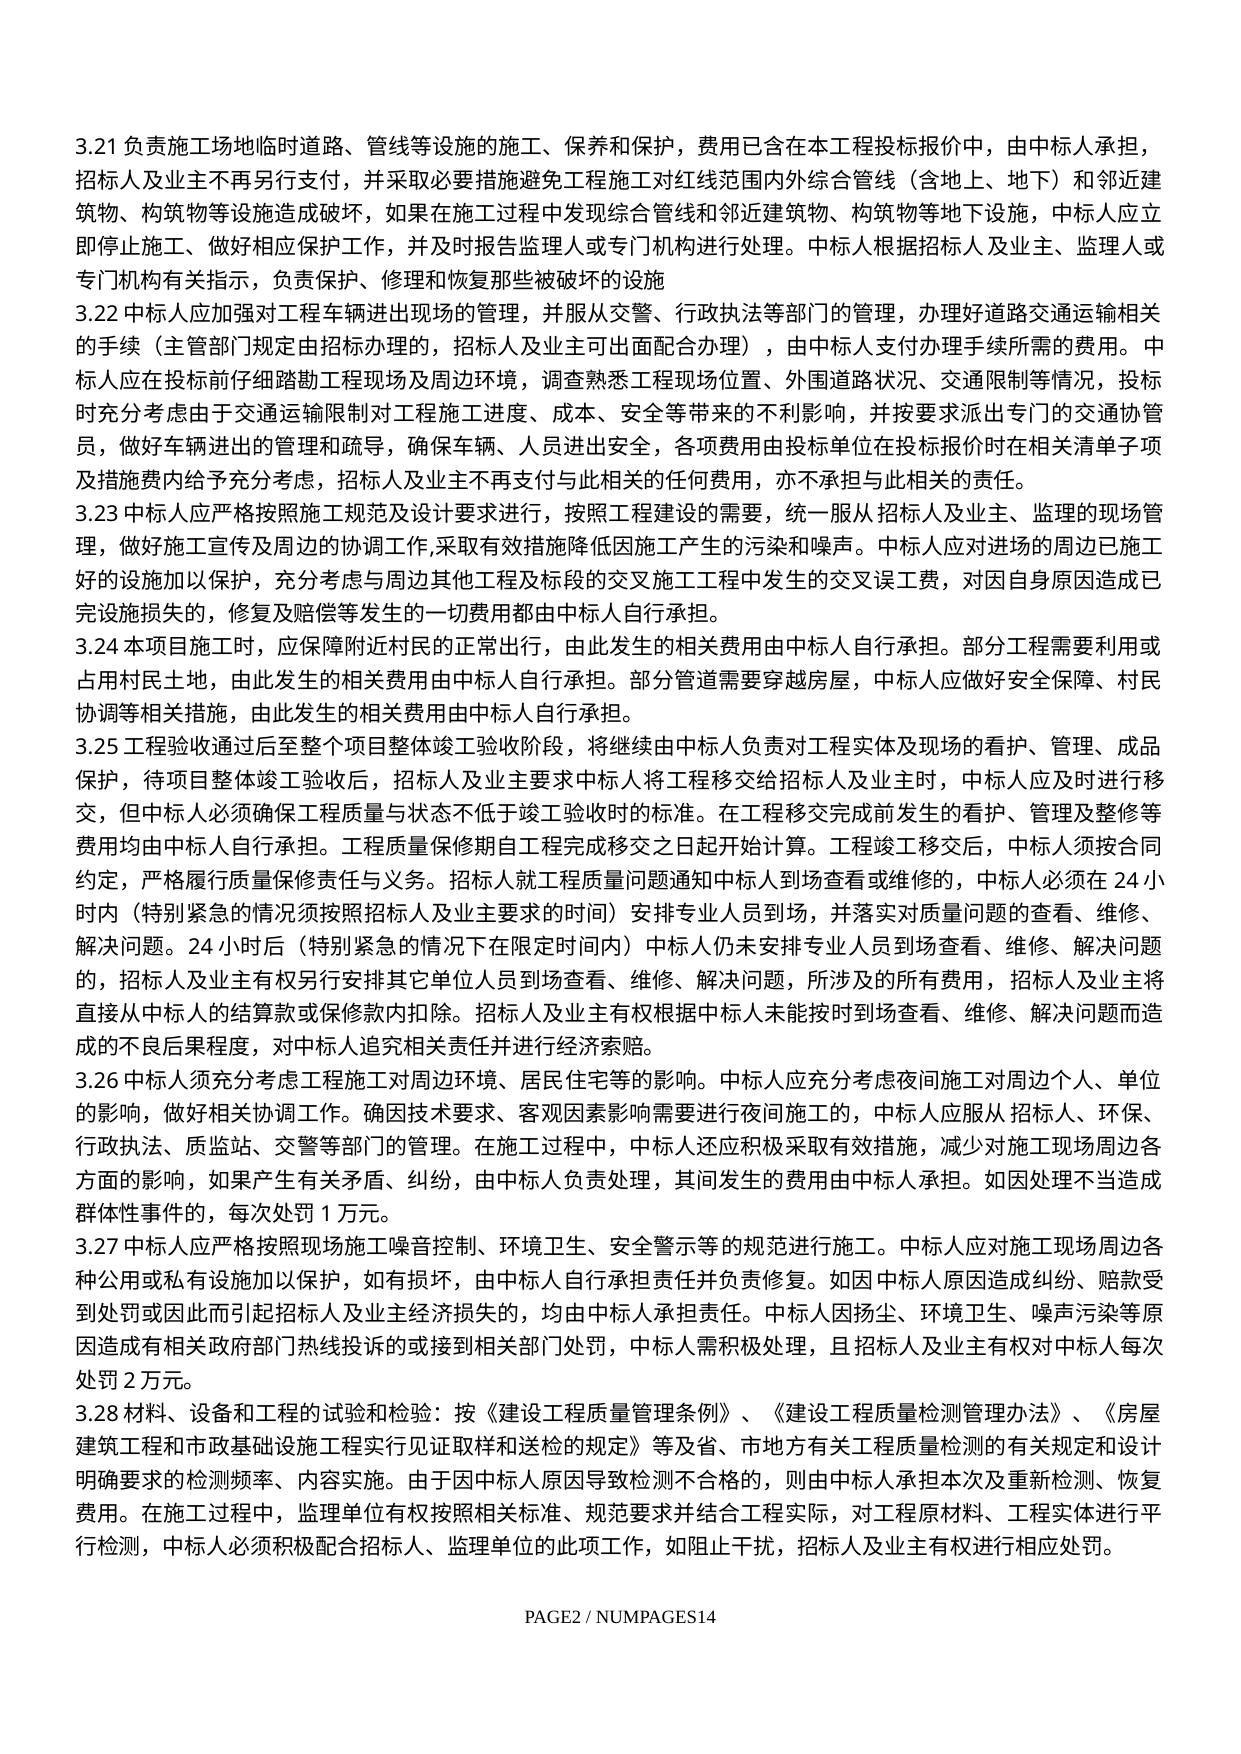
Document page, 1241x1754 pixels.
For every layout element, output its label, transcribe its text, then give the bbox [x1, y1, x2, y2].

text 3.21负责施工场地临时道路、管线等设施的施工、保养和保护，费用已含在本工程投标报价中，由中标人承担，招标人及业主不再另行支付，并采取必要措施避免工程施工对红线范围内外综合管线（含地上、地下）和邻近建筑物、构筑物等设施造成破坏，如果在施工过程中发现综合管线和邻近建筑物、构筑物等地下设施，中标人应立即停止施工、做好相应保护工作，并及时报告监理人或专门机构进行处理。中标人根据招标人及业主、监理人或专门机构有关指示，负责保护、修理和恢复那些被破坏的设施 [75, 128, 1165, 295]
text 3.23中标人应严格按照施工规范及设计要求进行，按照工程建设的需要，统一服从招标人及业主、监理的现场管理，做好施工宣传及周边的协调工作,采取有效措施降低因施工产生的污染和噪声。中标人应对进场的周边已施工好的设施加以保护，充分考虑与周边其他工程及标段的交叉施工工程中发生的交叉误工费，对因自身原因造成已完设施损失的，修复及赔偿等发生的一切费用都由中标人自行承担。 [75, 495, 1165, 628]
text 3.24本项目施工时，应保障附近村民的正常出行，由此发生的相关费用由中标人自行承担。部分工程需要利用或占用村民土地，由此发生的相关费用由中标人自行承担。部分管道需要穿越房屋，中标人应做好安全保障、村民协调等相关措施，由此发生的相关费用由中标人自行承担。 [75, 628, 1165, 728]
text 3.25工程验收通过后至整个项目整体竣工验收阶段，将继续由中标人负责对工程实体及现场的看护、管理、成品保护，待项目整体竣工验收后，招标人及业主要求中标人将工程移交给招标人及业主时，中标人应及时进行移交，但中标人必须确保工程质量与状态不低于竣工验收时的标准。在工程移交完成前发生的看护、管理及整修等费用均由中标人自行承担。工程质量保修期自工程完成移交之日起开始计算。工程竣工移交后，中标人须按合同约定，严格履行质量保修责任与义务。招标人就工程质量问题通知中标人到场查看或维修的，中标人必须在24小时内（特别紧急的情况须按照招标人及业主要求的时间）安排专业人员到场，并落实对质量问题的查看、维修、解决问题。24小时后（特别紧急的情况下在限定时间内）中标人仍未安排专业人员到场查看、维修、解决问题的，招标人及业主有权另行安排其它单位人员到场查看、维修、解决问题，所涉及的所有费用，招标人及业主将直接从中标人的结算款或保修款内扣除。招标人及业主有权根据中标人未能按时到场查看、维修、解决问题而造成的不良后果程度，对中标人追究相关责任并进行经济索赔。 [75, 728, 1165, 1061]
text 3.26中标人须充分考虑工程施工对周边环境、居民住宅等的影响。中标人应充分考虑夜间施工对周边个人、单位的影响，做好相关协调工作。确因技术要求、客观因素影响需要进行夜间施工的，中标人应服从招标人、环保、行政执法、质监站、交警等部门的管理。在施工过程中，中标人还应积极采取有效措施，减少对施工现场周边各方面的影响，如果产生有关矛盾、纠纷，由中标人负责处理，其间发生的费用由中标人承担。如因处理不当造成群体性事件的，每次处罚1万元。 [75, 1061, 1165, 1228]
text 3.27中标人应严格按照现场施工噪音控制、环境卫生、安全警示等的规范进行施工。中标人应对施工现场周边各种公用或私有设施加以保护，如有损坏，由中标人自行承担责任并负责修复。如因中标人原因造成纠纷、赔款受到处罚或因此而引起招标人及业主经济损失的，均由中标人承担责任。中标人因扬尘、环境卫生、噪声污染等原因造成有相关政府部门热线投诉的或接到相关部门处罚，中标人需积极处理，且招标人及业主有权对中标人每次处罚2万元。 [75, 1228, 1165, 1395]
text 3.22中标人应加强对工程车辆进出现场的管理，并服从交警、行政执法等部门的管理，办理好道路交通运输相关的手续（主管部门规定由招标办理的，招标人及业主可出面配合办理），由中标人支付办理手续所需的费用。中标人应在投标前仔细踏勘工程现场及周边环境，调查熟悉工程现场位置、外围道路状况、交通限制等情况，投标时充分考虑由于交通运输限制对工程施工进度、成本、安全等带来的不利影响，并按要求派出专门的交通协管员，做好车辆进出的管理和疏导，确保车辆、人员进出安全，各项费用由投标单位在投标报价时在相关清单子项及措施费内给予充分考虑，招标人及业主不再支付与此相关的任何费用，亦不承担与此相关的责任。 [75, 295, 1165, 495]
text 3.28材料、设备和工程的试验和检验：按《建设工程质量管理条例》、《建设工程质量检测管理办法》、《房屋建筑工程和市政基础设施工程实行见证取样和送检的规定》等及省、市地方有关工程质量检测的有关规定和设计明确要求的检测频率、内容实施。由于因中标人原因导致检测不合格的，则由中标人承担本次及重新检测、恢复费用。在施工过程中，监理单位有权按照相关标准、规范要求并结合工程实际，对工程原材料、工程实体进行平行检测，中标人必须积极配合招标人、监理单位的此项工作，如阻止干扰，招标人及业主有权进行相应处罚。 [75, 1395, 1165, 1561]
